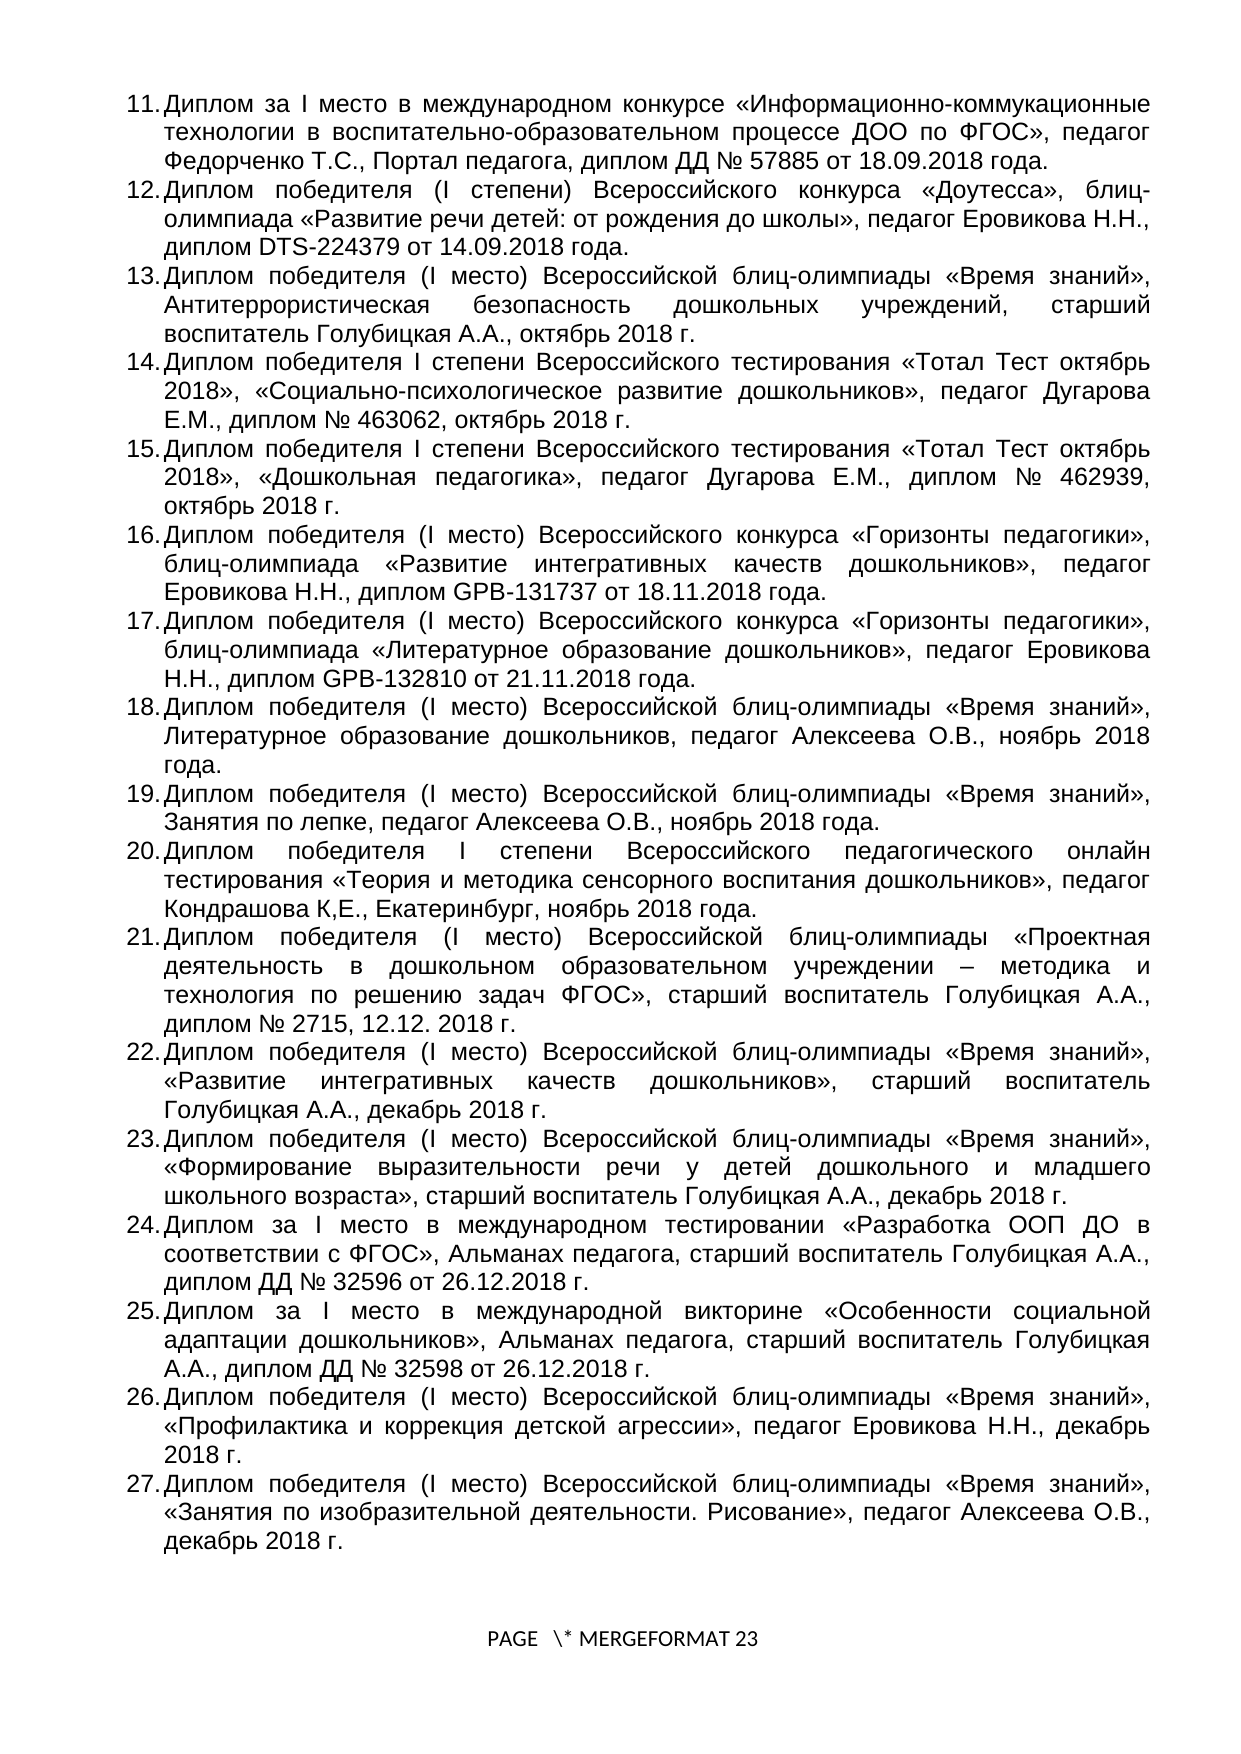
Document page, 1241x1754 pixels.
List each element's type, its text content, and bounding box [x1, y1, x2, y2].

list Диплом победителя I степени Всероссийского тестирования «Тотал Тест октябрь 2018», «Социально-психологическое развитие дошкольников», педагог Дугарова Е.М., диплом № 463062, октябрь 2018 г. [126, 347, 1152, 434]
list Диплом победителя (I место) Всероссийской блиц-олимпиады «Время знаний», Занятия по лепке, педагог Алексеева О.В., ноябрь 2018 года. [126, 779, 1152, 836]
list Диплом победителя (I степени) Всероссийского конкурса «Доутесса», блиц-олимпиада «Развитие речи детей: от рождения до школы», педагог Еровикова Н.Н., диплом DTS-224379 от 14.09.2018 года. [126, 175, 1152, 261]
list Диплом победителя (I место) Всероссийской блиц-олимпиады «Время знаний», «Занятия по изобразительной деятельности. Рисование», педагог Алексеева О.В., декабрь 2018 г. [126, 1469, 1152, 1555]
list Диплом за I место в международной викторине «Особенности социальной адаптации дошкольников», Альманах педагога, старший воспитатель Голубицкая А.А., диплом ДД № 32598 от 26.12.2018 г. [126, 1296, 1152, 1382]
list Диплом за I место в международном конкурсе «Информационно-коммукационные технологии в воспитательно-образовательном процессе ДОО по ФГОС», педагог Федорченко Т.С., Портал педагога, диплом ДД № 57885 от 18.09.2018 года. [126, 89, 1152, 175]
list Диплом победителя (I место) Всероссийского конкурса «Горизонты педагогики», блиц-олимпиада «Развитие интегративных качеств дошкольников», педагог Еровикова Н.Н., диплом GPB-131737 от 18.11.2018 года. [126, 520, 1152, 606]
list Диплом победителя I степени Всероссийского педагогического онлайн тестирования «Теория и методика сенсорного воспитания дошкольников», педагог Кондрашова К,Е., Екатеринбург, ноябрь 2018 года. [126, 836, 1152, 922]
list Диплом победителя (I место) Всероссийской блиц-олимпиады «Время знаний», «Развитие интегративных качеств дошкольников», старший воспитатель Голубицкая А.А., декабрь 2018 г. [126, 1037, 1152, 1124]
list Диплом победителя (I место) Всероссийской блиц-олимпиады «Время знаний», «Формирование выразительности речи у детей дошкольного и младшего школьного возраста», старший воспитатель Голубицкая А.А., декабрь 2018 г. [126, 1124, 1152, 1210]
list Диплом победителя (I место) Всероссийской блиц-олимпиады «Время знаний», «Профилактика и коррекция детской агрессии», педагог Еровикова Н.Н., декабрь 2018 г. [126, 1382, 1152, 1469]
list Диплом победителя (I место) Всероссийской блиц-олимпиады «Время знаний», Литературное образование дошкольников, педагог Алексеева О.В., ноябрь 2018 года. [126, 692, 1152, 779]
list Диплом победителя (I место) Всероссийской блиц-олимпиады «Проектная деятельность в дошкольном образовательном учреждении – методика и технология по решению задач ФГОС», старший воспитатель Голубицкая А.А., диплом № 2715, 12.12. 2018 г. [126, 922, 1152, 1037]
list Диплом победителя (I место) Всероссийской блиц-олимпиады «Время знаний», Антитеррористическая безопасность дошкольных учреждений, старший воспитатель Голубицкая А.А., октябрь 2018 г. [126, 261, 1152, 347]
list Диплом за I место в международном тестировании «Разработка ООП ДО в соответствии с ФГОС», Альманах педагога, старший воспитатель Голубицкая А.А., диплом ДД № 32596 от 26.12.2018 г. [126, 1210, 1152, 1296]
list Диплом победителя I степени Всероссийского тестирования «Тотал Тест октябрь 2018», «Дошкольная педагогика», педагог Дугарова Е.М., диплом № 462939, октябрь 2018 г. [126, 434, 1152, 520]
list Диплом победителя (I место) Всероссийского конкурса «Горизонты педагогики», блиц-олимпиада «Литературное образование дошкольников», педагог Еровикова Н.Н., диплом GPB-132810 от 21.11.2018 года. [126, 606, 1152, 692]
